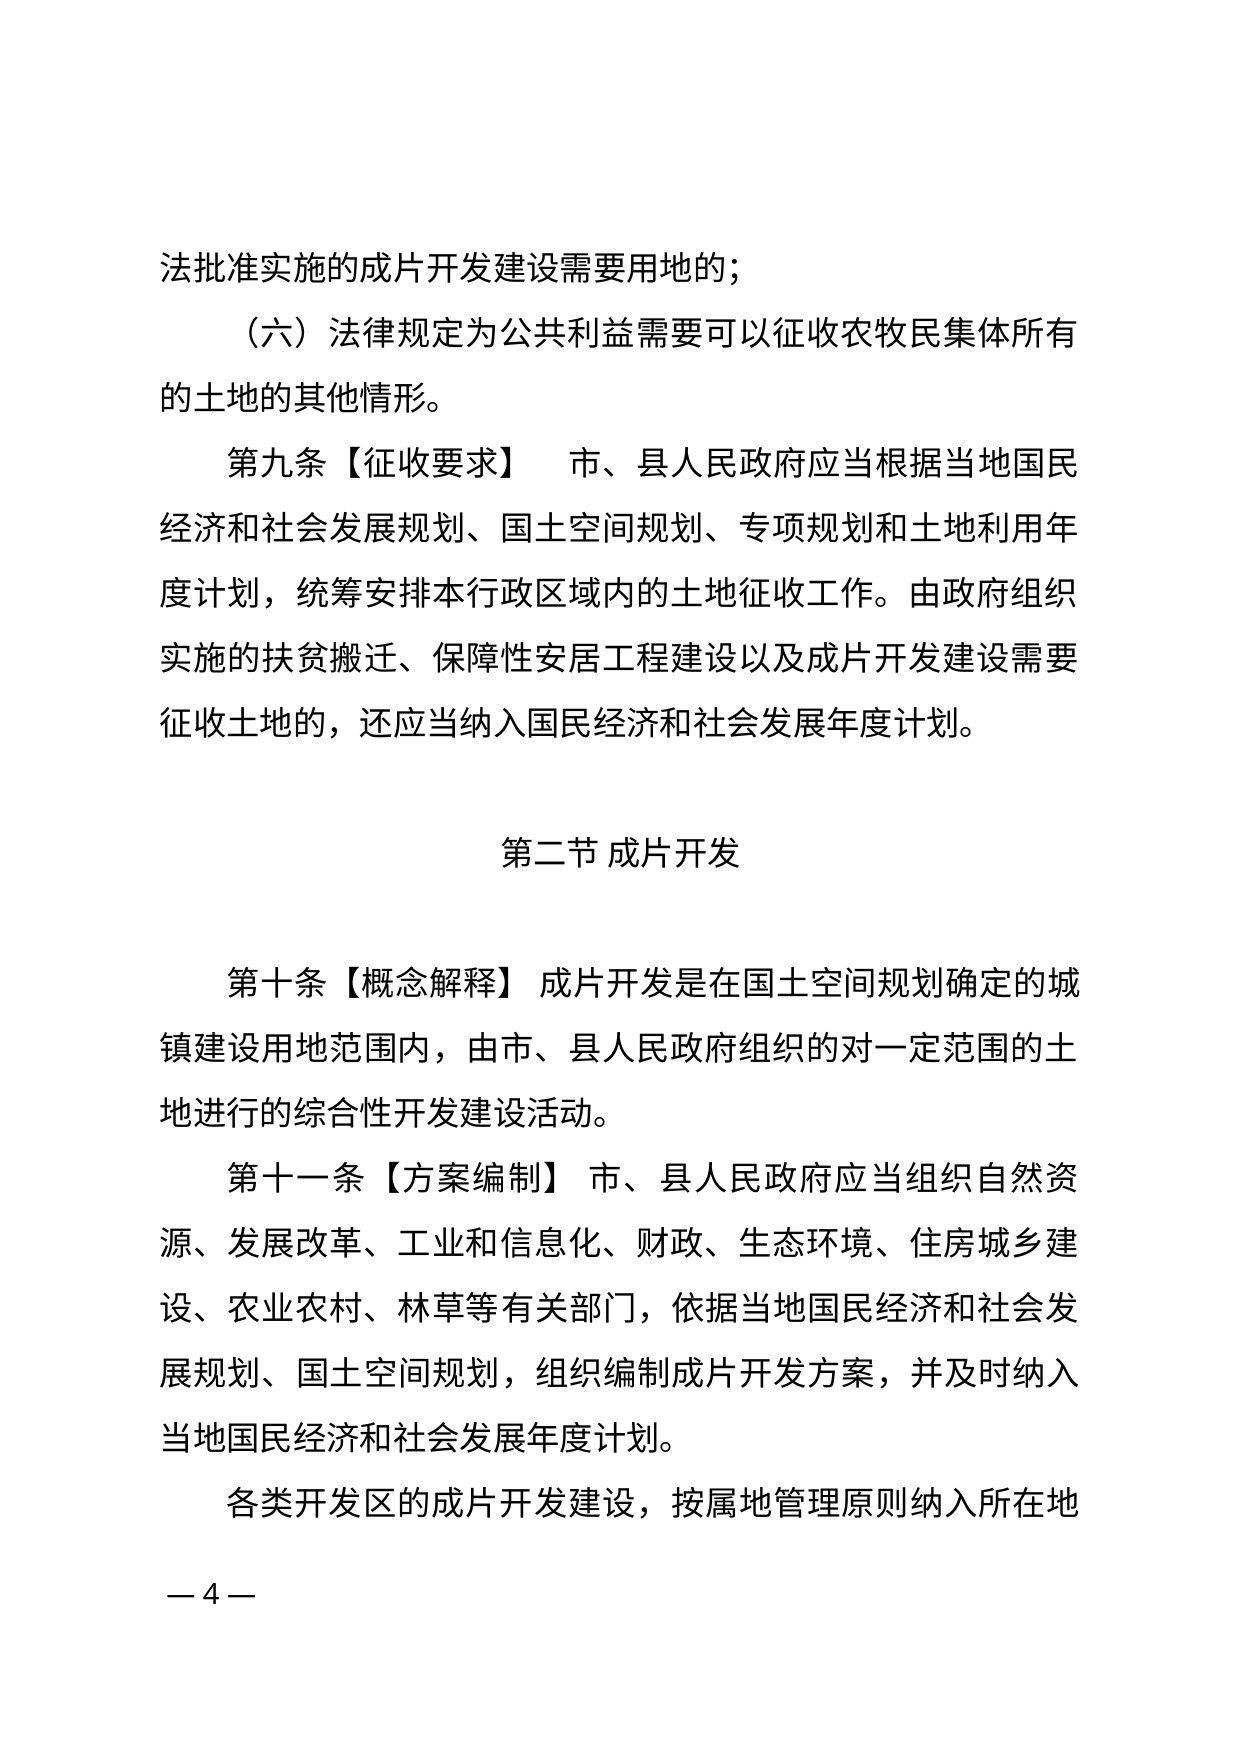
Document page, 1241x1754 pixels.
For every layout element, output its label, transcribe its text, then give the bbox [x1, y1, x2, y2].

text （六）法律规定为公共利益需要可以征收农牧民集体所有的土地的其他情形。 [159, 298, 1081, 428]
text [159, 1468, 1081, 1533]
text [159, 233, 1081, 298]
text 第二节 成片开发 [159, 818, 1081, 883]
text 第九条【征收要求】 市、县人民政府应当根据当地国民经济和社会发展规划、国土空间规划、专项规划和土地利用年度计划，统筹安排本行政区域内的土地征收工作。由政府组织实施的扶贫搬迁、保障性安居工程建设以及成片开发建设需要征收土地的，还应当纳入国民经济和社会发展年度计划。 [159, 428, 1081, 753]
text 第十一条【方案编制】 市、县人民政府应当组织自然资源、发展改革、工业和信息化、财政、生态环境、住房城乡建设、农业农村、林草等有关部门，依据当地国民经济和社会发展规划、国土空间规划，组织编制成片开发方案，并及时纳入当地国民经济和社会发展年度计划。 [159, 1143, 1081, 1468]
text 第十条【概念解释】 成片开发是在国土空间规划确定的城镇建设用地范围内，由市、县人民政府组织的对一定范围的土地进行的综合性开发建设活动。 [159, 948, 1081, 1143]
